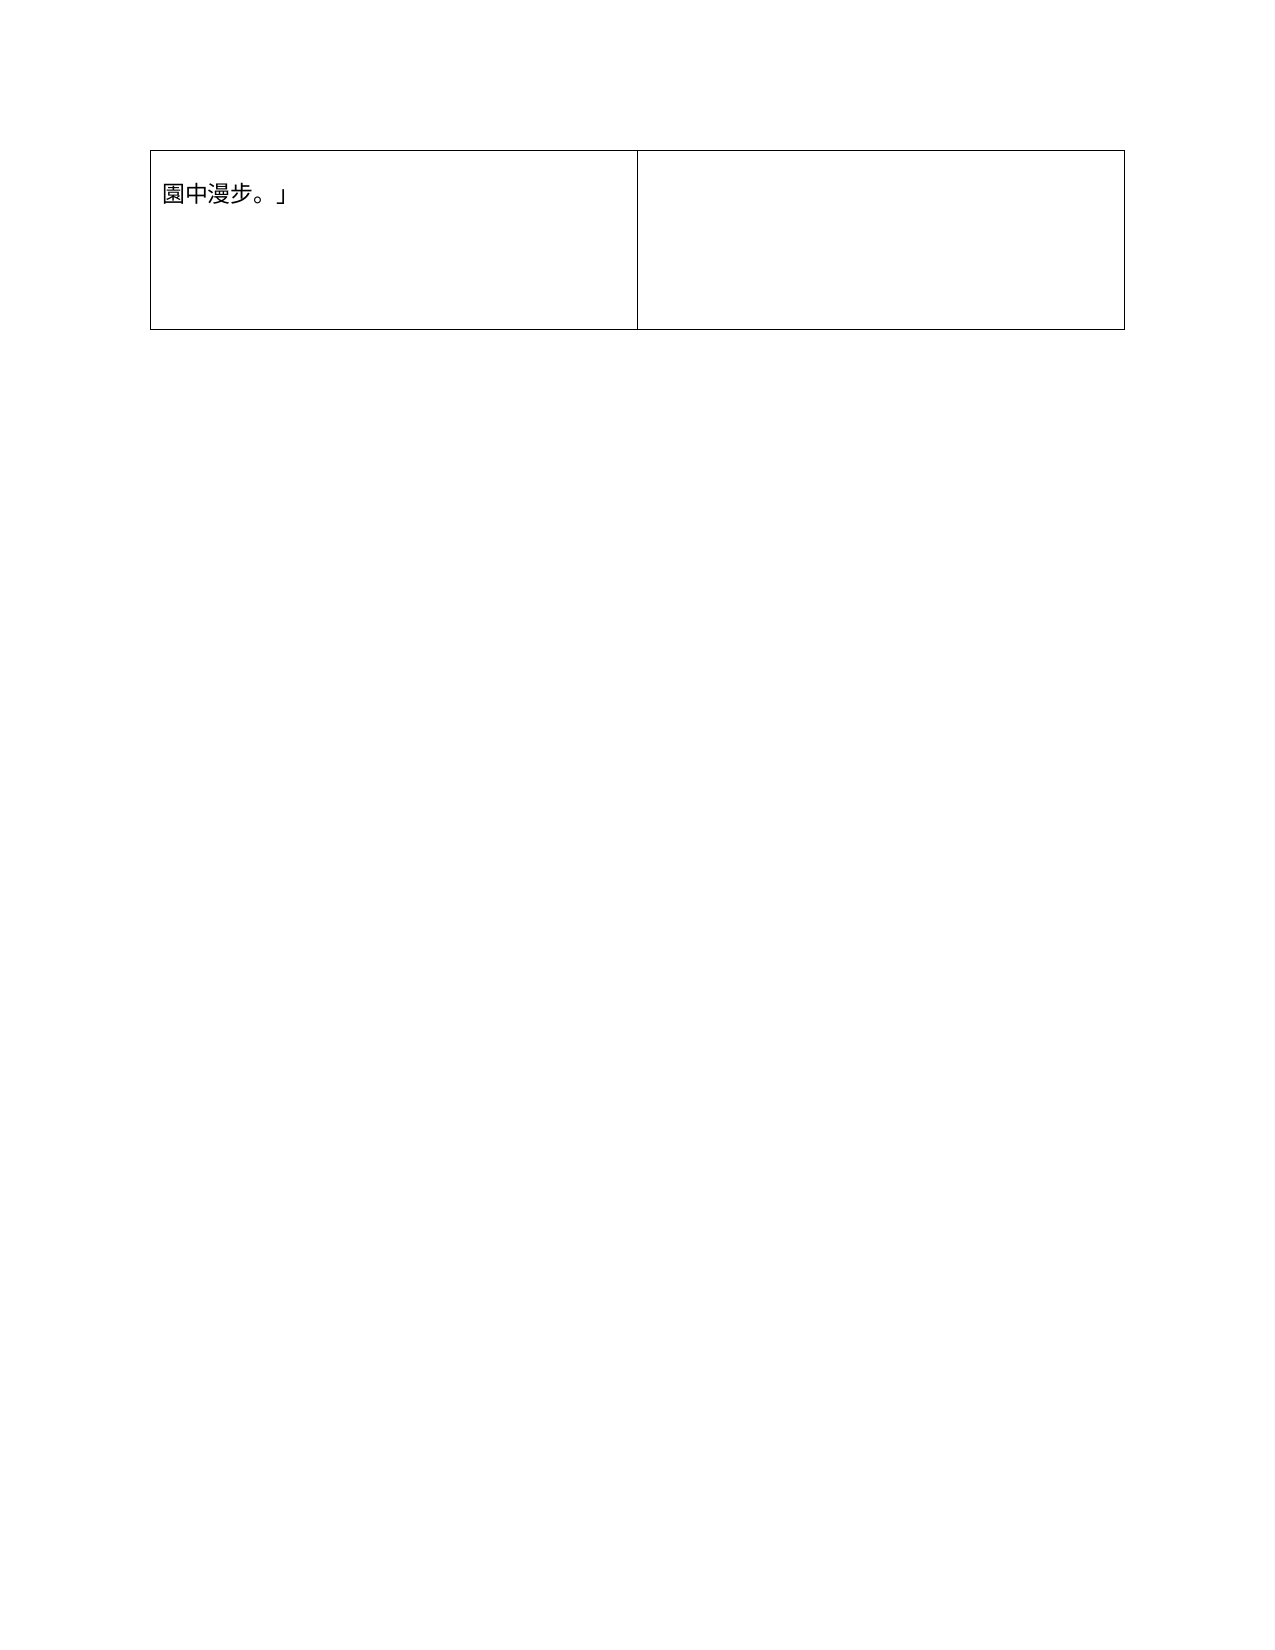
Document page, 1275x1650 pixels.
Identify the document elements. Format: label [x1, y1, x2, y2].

table_cell [151, 151, 637, 329]
table_cell [638, 151, 1124, 329]
